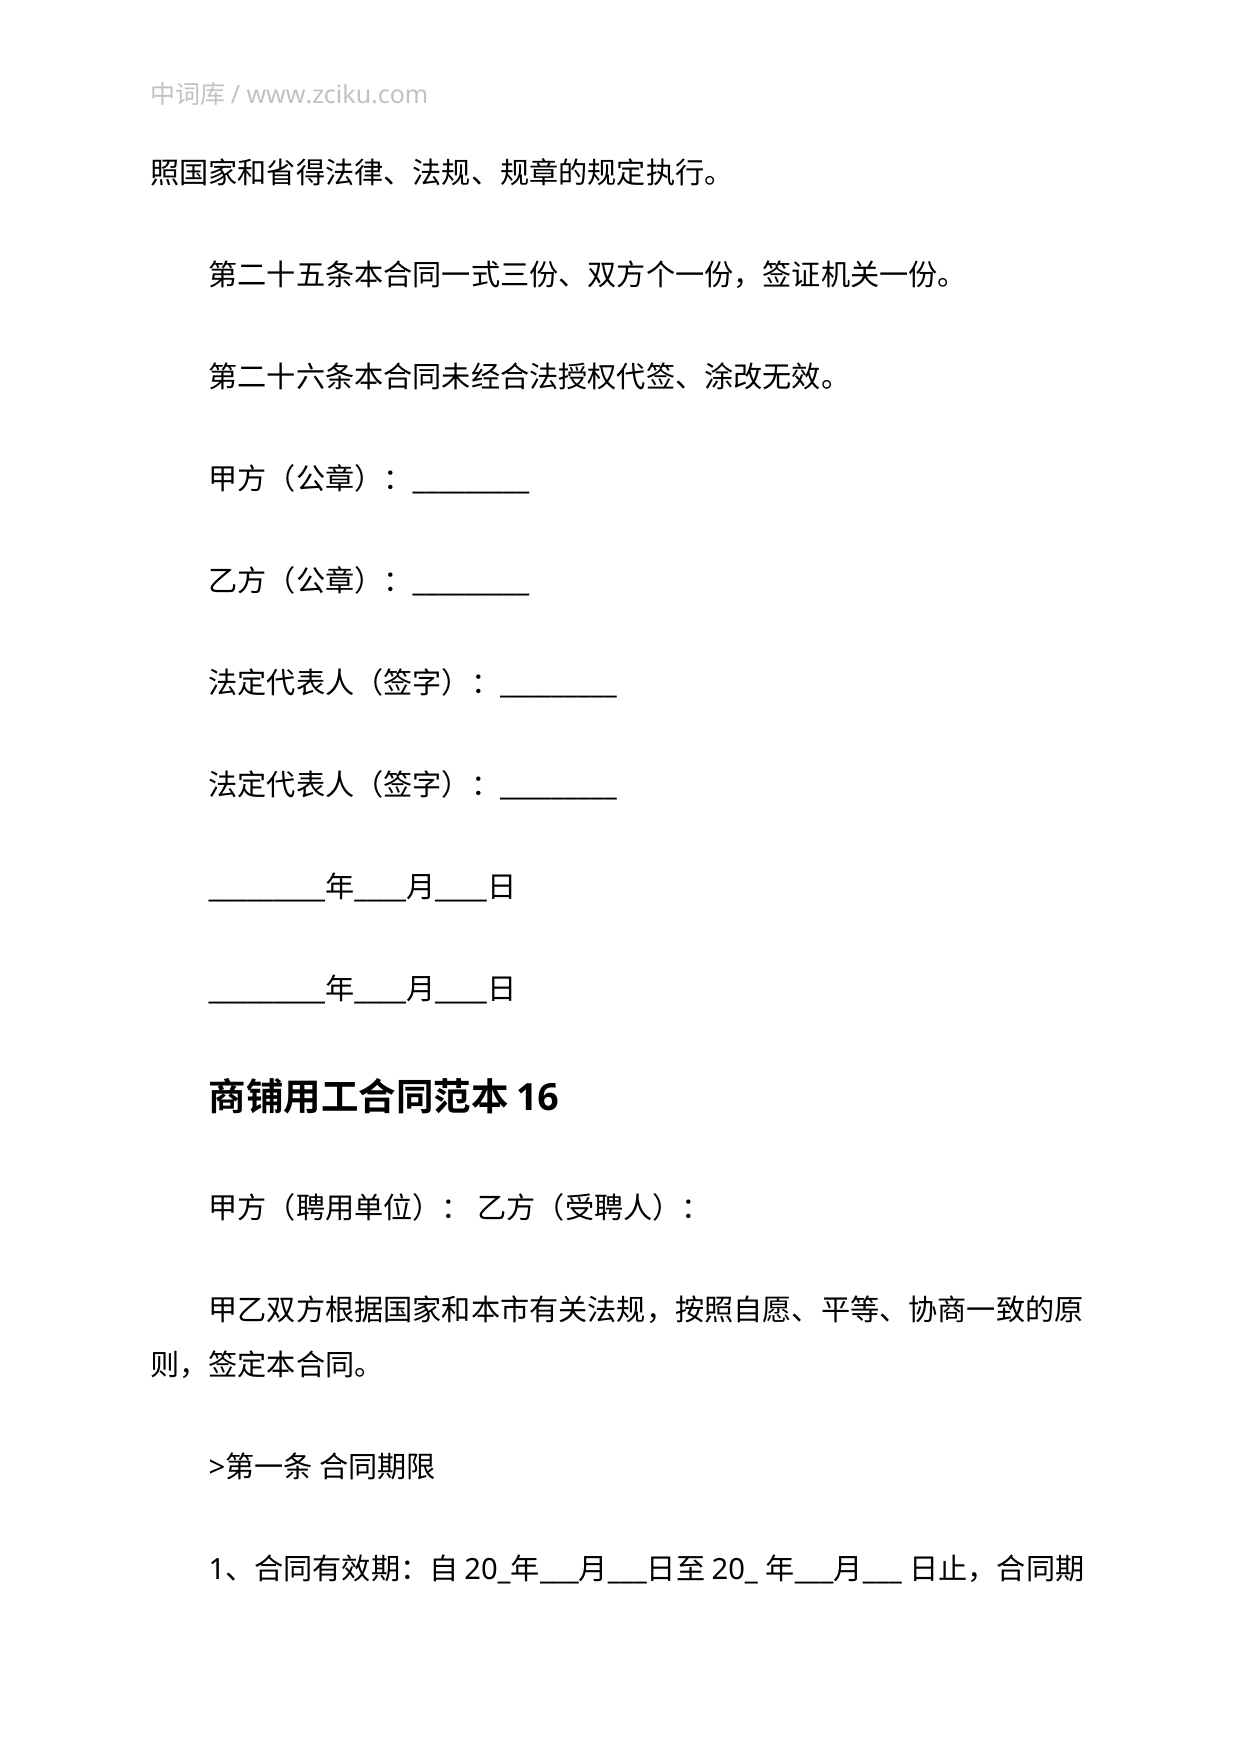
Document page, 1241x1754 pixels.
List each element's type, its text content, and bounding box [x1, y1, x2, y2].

text 甲方（聘用单位）： 乙方（受聘人）： [150, 1185, 1090, 1227]
text 甲乙双方根据国家和本市有关法规，按照自愿、平等、协商一致的原则，签定本合同。 [150, 1287, 1090, 1384]
text _________年____月____日 [150, 863, 1090, 906]
text 乙方（公章）：_________ [150, 557, 1090, 600]
text 甲方（公章）：_________ [150, 455, 1090, 498]
text 第二十六条本合同未经合法授权代签、涂改无效。 [150, 353, 1090, 396]
text 商铺用工合同范本16 [150, 1067, 1090, 1122]
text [150, 1545, 1090, 1588]
text _________年____月____日 [150, 965, 1090, 1008]
text 第二十五条本合同一式三份、双方个一份，签证机关一份。 [150, 252, 1090, 294]
text 法定代表人（签字）：_________ [150, 761, 1090, 804]
text >第一条 合同期限 [150, 1443, 1090, 1486]
text 法定代表人（签字）：_________ [150, 659, 1090, 702]
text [150, 150, 1090, 192]
